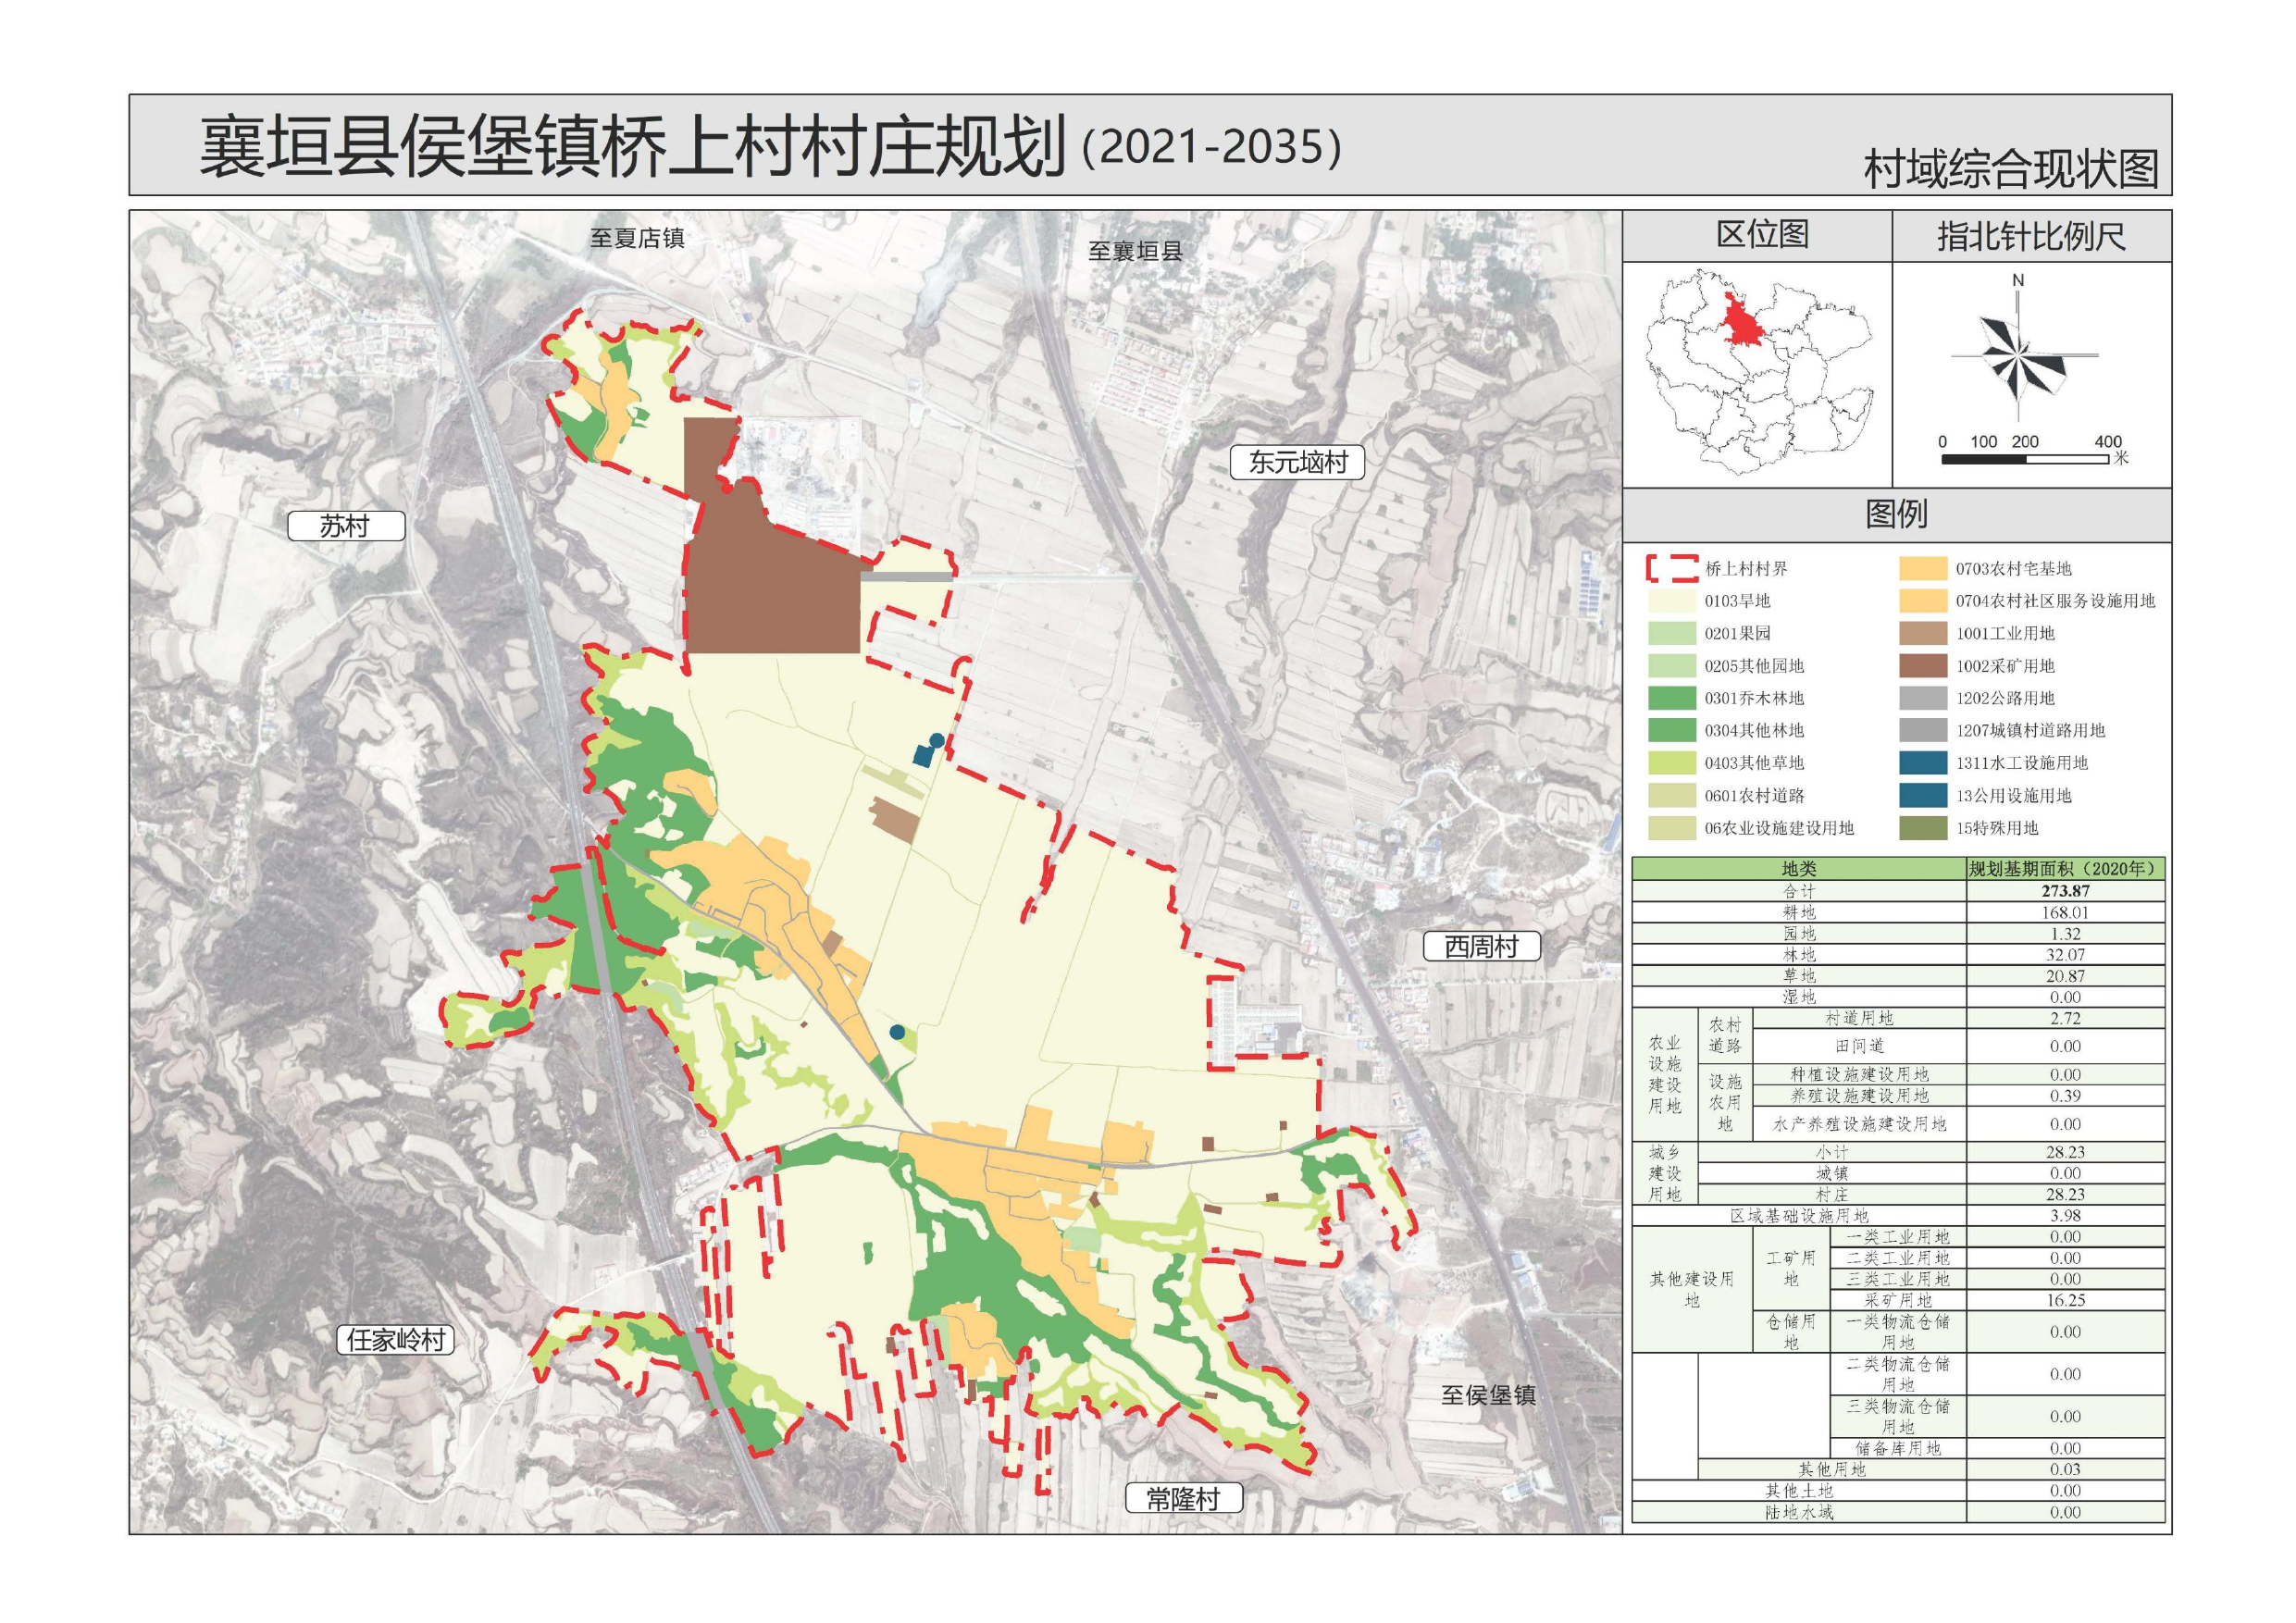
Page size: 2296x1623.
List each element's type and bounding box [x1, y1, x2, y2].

picture [98, 74, 2197, 1549]
